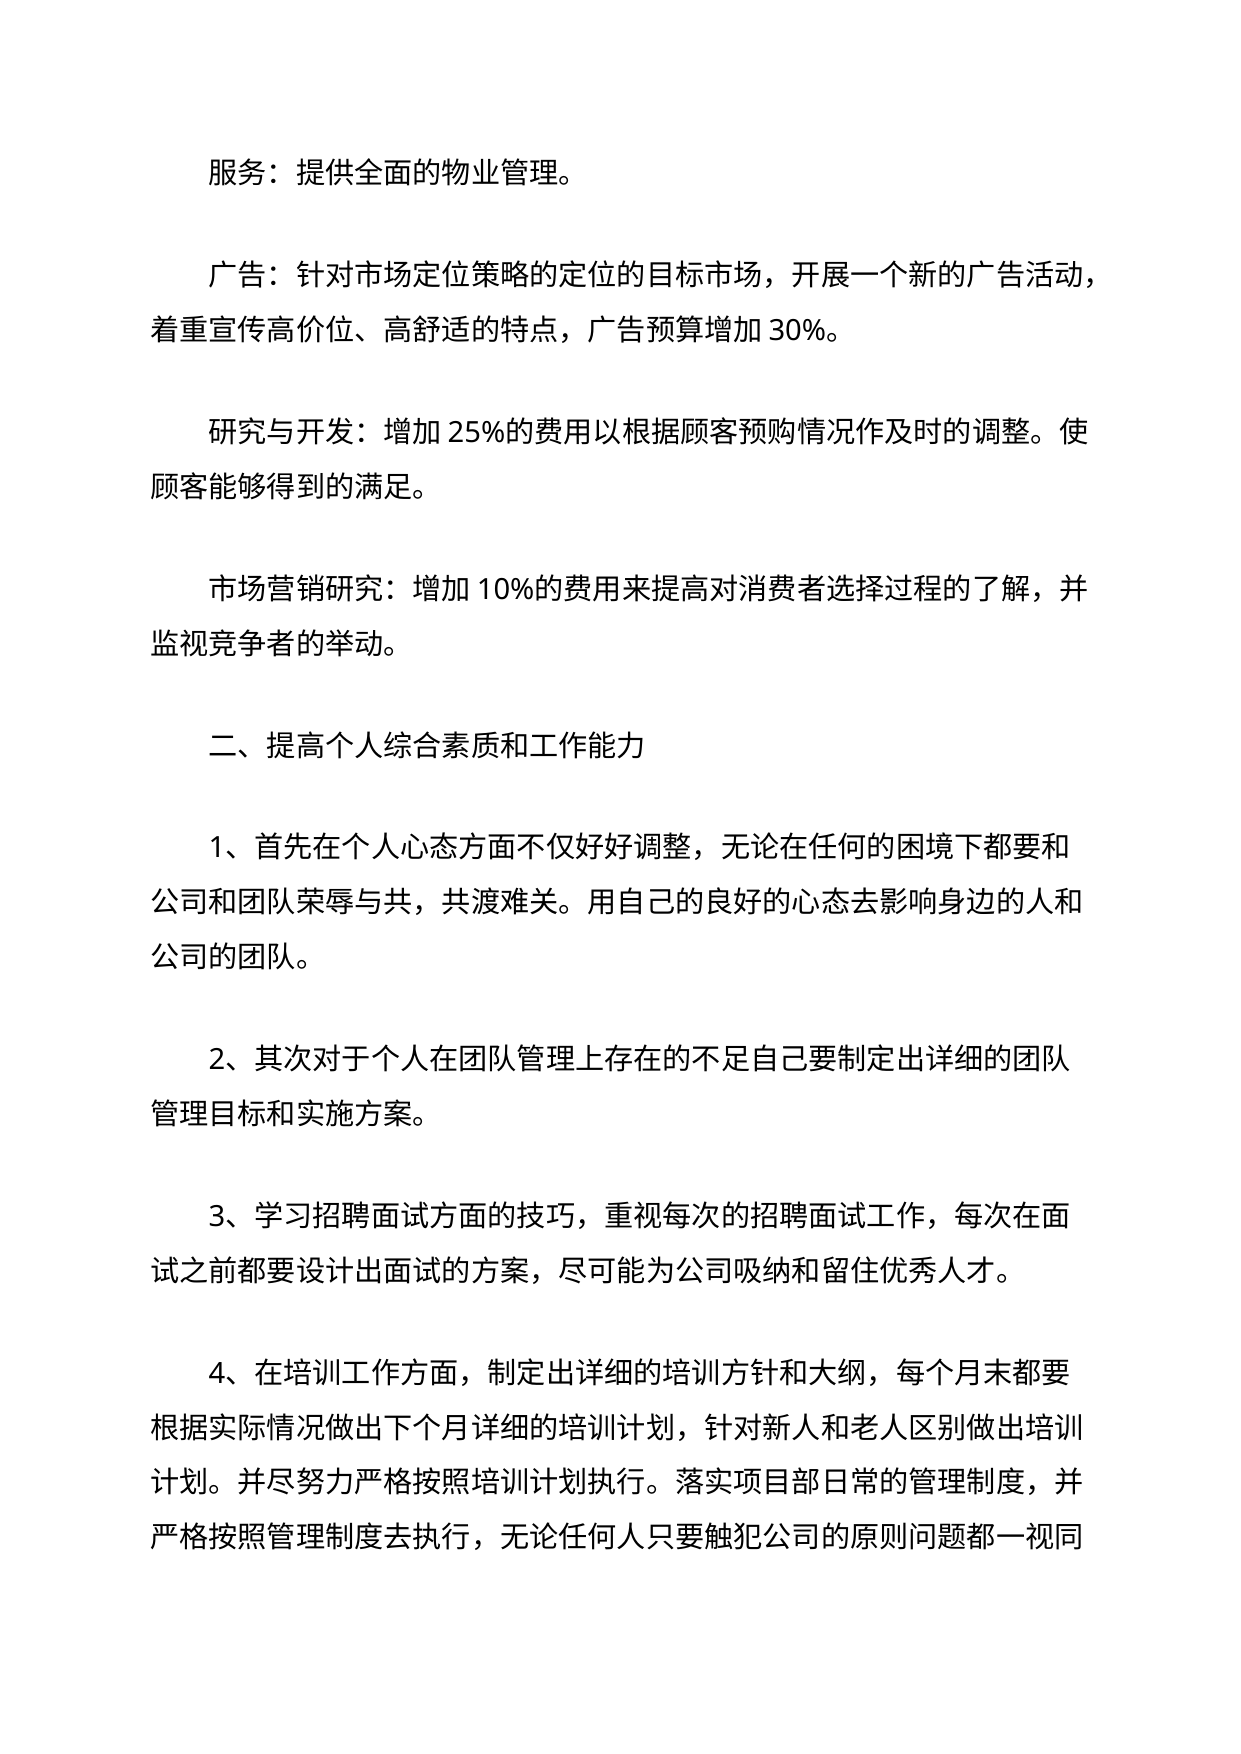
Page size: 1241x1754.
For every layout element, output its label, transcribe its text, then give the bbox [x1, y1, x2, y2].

text 二、提高个人综合素质和工作能力 [150, 722, 1090, 764]
text 市场营销研究：增加10%的费用来提高对消费者选择过程的了解，并监视竞争者的举动。 [150, 565, 1090, 663]
text 3、学习招聘面试方面的技巧，重视每次的招聘面试工作，每次在面试之前都要设计出面试的方案，尽可能为公司吸纳和留住优秀人才。 [150, 1192, 1090, 1290]
text 研究与开发：增加25%的费用以根据顾客预购情况作及时的调整。使顾客能够得到的满足。 [150, 409, 1090, 506]
text 2、其次对于个人在团队管理上存在的不足自己要制定出详细的团队管理目标和实施方案。 [150, 1036, 1090, 1133]
text 广告：针对市场定位策略的定位的目标市场，开展一个新的广告活动，着重宣传高价位、高舒适的特点，广告预算增加30%。 [150, 252, 1090, 349]
text 服务：提供全面的物业管理。 [150, 150, 1090, 192]
text 1、首先在个人心态方面不仅好好调整，无论在任何的困境下都要和公司和团队荣辱与共，共渡难关。用自己的良好的心态去影响身边的人和公司的团队。 [150, 824, 1090, 976]
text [150, 1349, 1090, 1556]
